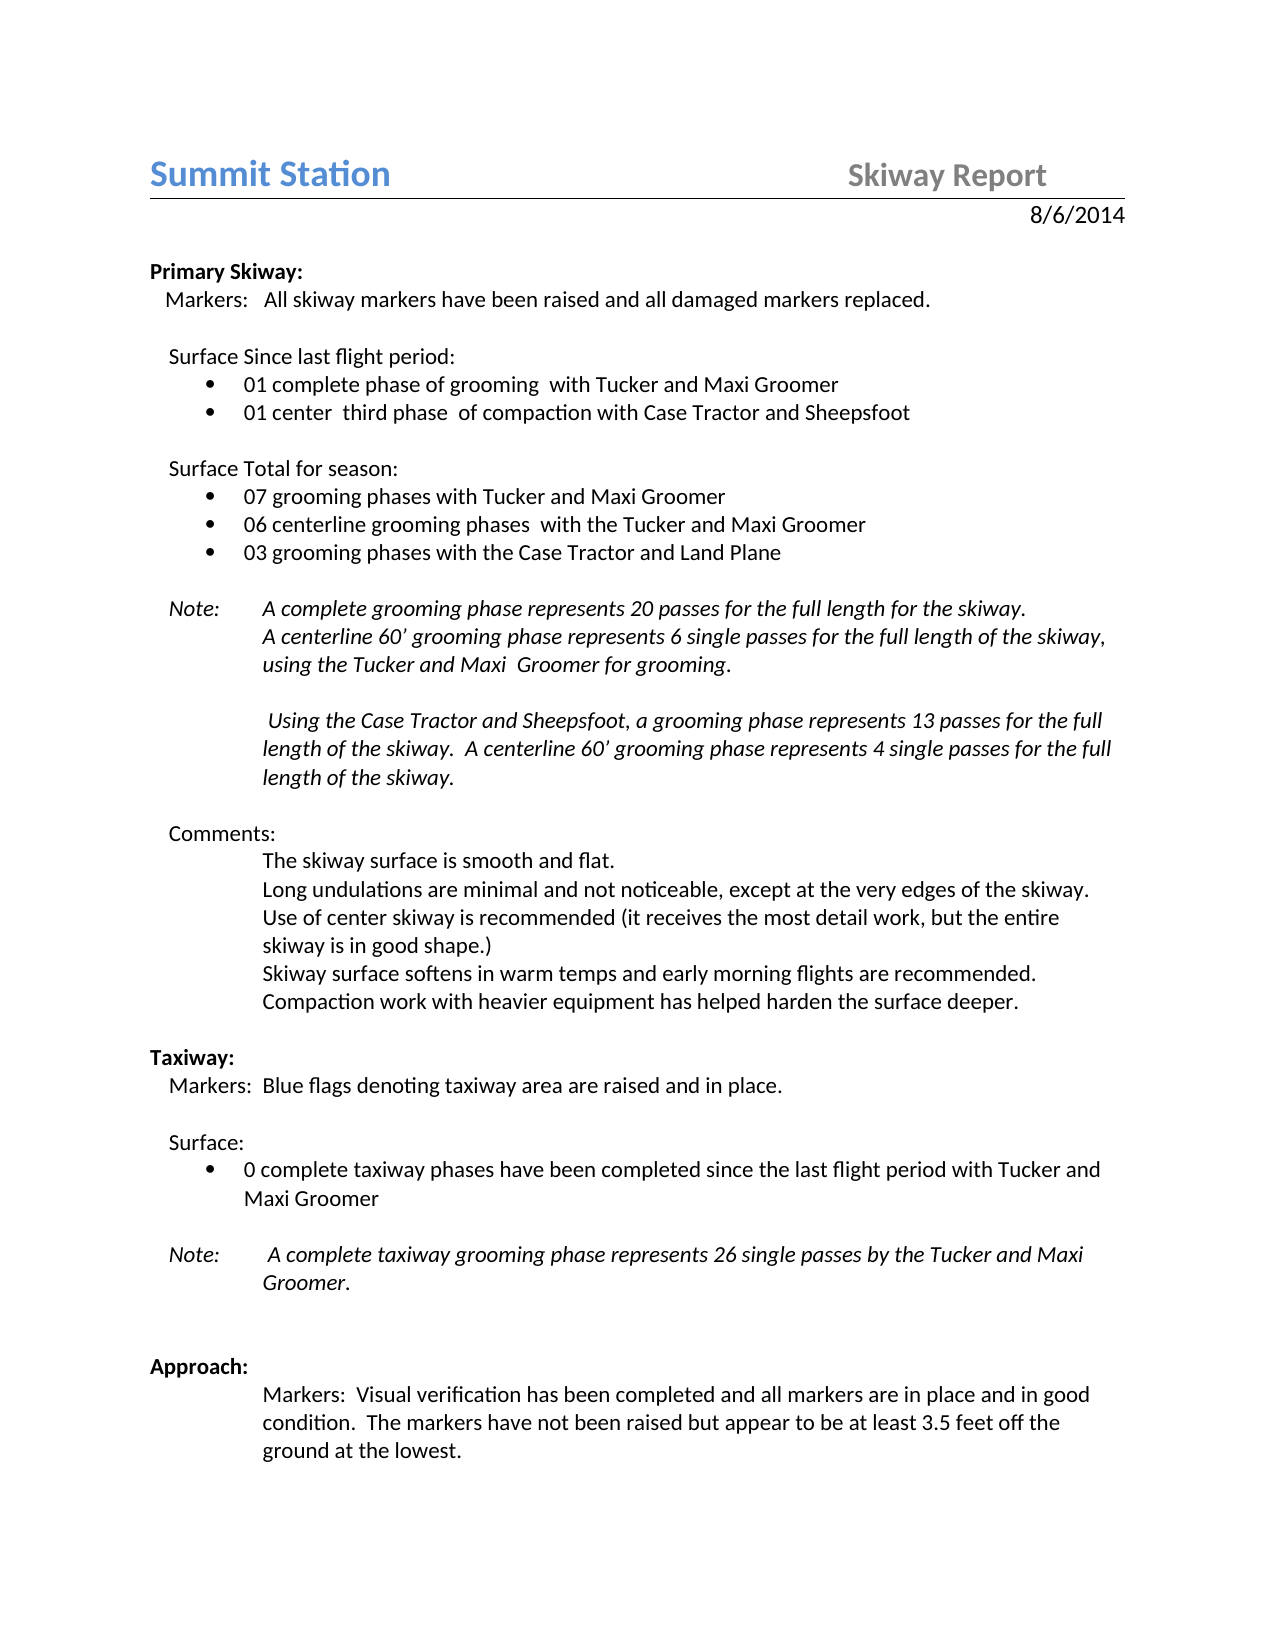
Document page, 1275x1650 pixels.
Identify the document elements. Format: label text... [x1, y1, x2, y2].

text Compaction work with heavier equipment has helped harden the surface deeper. [169, 987, 1125, 1015]
text Use of center skiway is recommended (it receives the most detail work, but the entire skiway is in good shape.) [169, 903, 1125, 959]
subtitle Summit Station Skiway Report [150, 150, 1125, 198]
list 0 complete taxiway phases have been completed since the last flight period with Tucker and Maxi Groomer [206, 1156, 1125, 1212]
text Note: A complete taxiway grooming phase represents 26 single passes by the Tucker and Maxi Groomer. [169, 1240, 1125, 1296]
text Markers: Blue flags denoting taxiway area are raised and in place. [169, 1072, 1125, 1099]
list 06 centerline grooming phases with the Tucker and Maxi Groomer [206, 510, 1125, 538]
text Surface Since last flight period: [169, 342, 1125, 370]
text Comments: [169, 819, 1125, 847]
text Approach: [150, 1352, 1125, 1380]
list 03 grooming phases with the Case Tractor and Land Plane [206, 538, 1125, 566]
list 07 grooming phases with Tucker and Maxi Groomer [206, 482, 1125, 510]
text Surface: [169, 1128, 1125, 1156]
text 8/6/2014 [150, 199, 1125, 229]
text Skiway surface softens in warm temps and early morning flights are recommended. [169, 959, 1125, 987]
text Taxiway: [150, 1043, 1125, 1072]
text Long undulations are minimal and not noticeable, except at the very edges of the skiway. [169, 875, 1125, 903]
list 01 center third phase of compaction with Case Tractor and Sheepsfoot [206, 398, 1125, 426]
text A centerline 60’ grooming phase represents 6 single passes for the full length of the skiway, [169, 622, 1125, 651]
text Note: A complete grooming phase represents 20 passes for the full length for the skiway. [169, 594, 1125, 622]
text Primary Skiway: [150, 257, 1125, 286]
list 01 complete phase of grooming with Tucker and Maxi Groomer [206, 370, 1125, 398]
text Using the Case Tractor and Sheepsfoot, a grooming phase represents 13 passes for the full length of the skiway. A centerline 60’ grooming phase represents 4 single passes for the full length of the skiway. [262, 707, 1125, 791]
text The skiway surface is smooth and flat. [169, 847, 1125, 875]
text Surface Total for season: [169, 454, 1125, 482]
text Markers: Visual verification has been completed and all markers are in place and in good condition. The markers have not been raised but appear to be at least 3.5 feet off the ground at the lowest. [262, 1380, 1125, 1464]
text using the Tucker and Maxi Groomer for grooming. [169, 651, 1125, 678]
text Markers: All skiway markers have been raised and all damaged markers replaced. [165, 286, 1125, 313]
